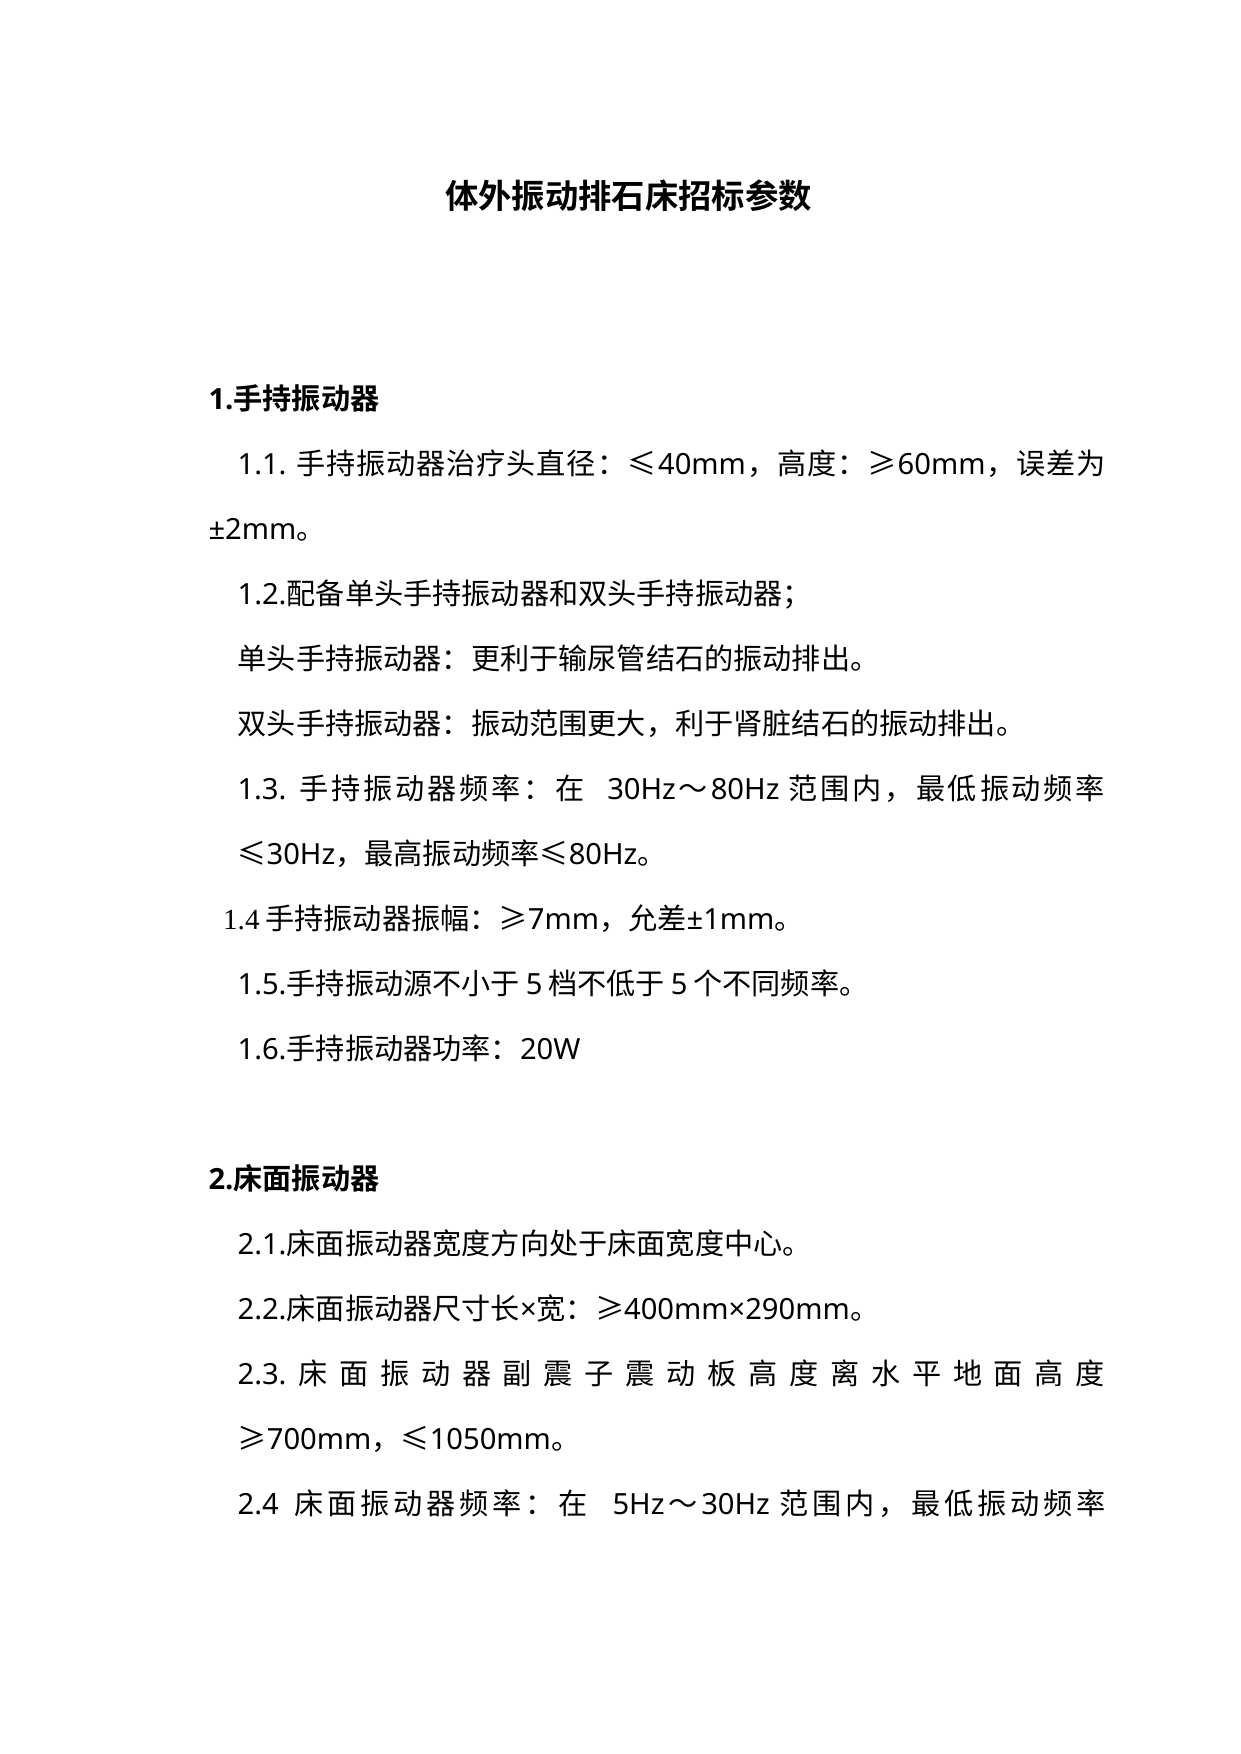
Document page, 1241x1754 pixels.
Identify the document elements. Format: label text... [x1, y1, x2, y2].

text 2.3.床面振动器副震子震动板高度离水平地面高度≥700mm，≤1050mm。 [237, 1339, 1106, 1469]
text 1.5.手持振动源不小于5档不低于5个不同频率。 [150, 949, 1106, 1014]
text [237, 1469, 1106, 1534]
subtitle 体外振动排石床招标参数 [150, 162, 1106, 227]
text 2.1.床面振动器宽度方向处于床面宽度中心。 [208, 1209, 1106, 1274]
text 单头手持振动器：更利于输尿管结石的振动排出。 [208, 624, 1106, 689]
text 1.3. 手持振动器频率：在 30Hz～80Hz范围内，最低振动频率≤30Hz，最高振动频率≤80Hz。 [237, 754, 1106, 884]
text 1.6.手持振动器功率：20W [208, 1014, 1106, 1079]
text 1.4手持振动器振幅：≥7mm，允差±1mm。 [150, 884, 1106, 949]
text 1.1. 手持振动器治疗头直径：≤40mm，高度：≥60mm，误差为±2mm。 [208, 429, 1106, 559]
text 双头手持振动器：振动范围更大，利于肾脏结石的振动排出。 [237, 689, 1106, 754]
text 1.手持振动器 [208, 364, 1106, 429]
text 2.床面振动器 [208, 1144, 1106, 1209]
text 1.2.配备单头手持振动器和双头手持振动器； [208, 559, 1106, 624]
text 2.2.床面振动器尺寸长×宽：≥400mm×290mm。 [208, 1274, 1106, 1339]
